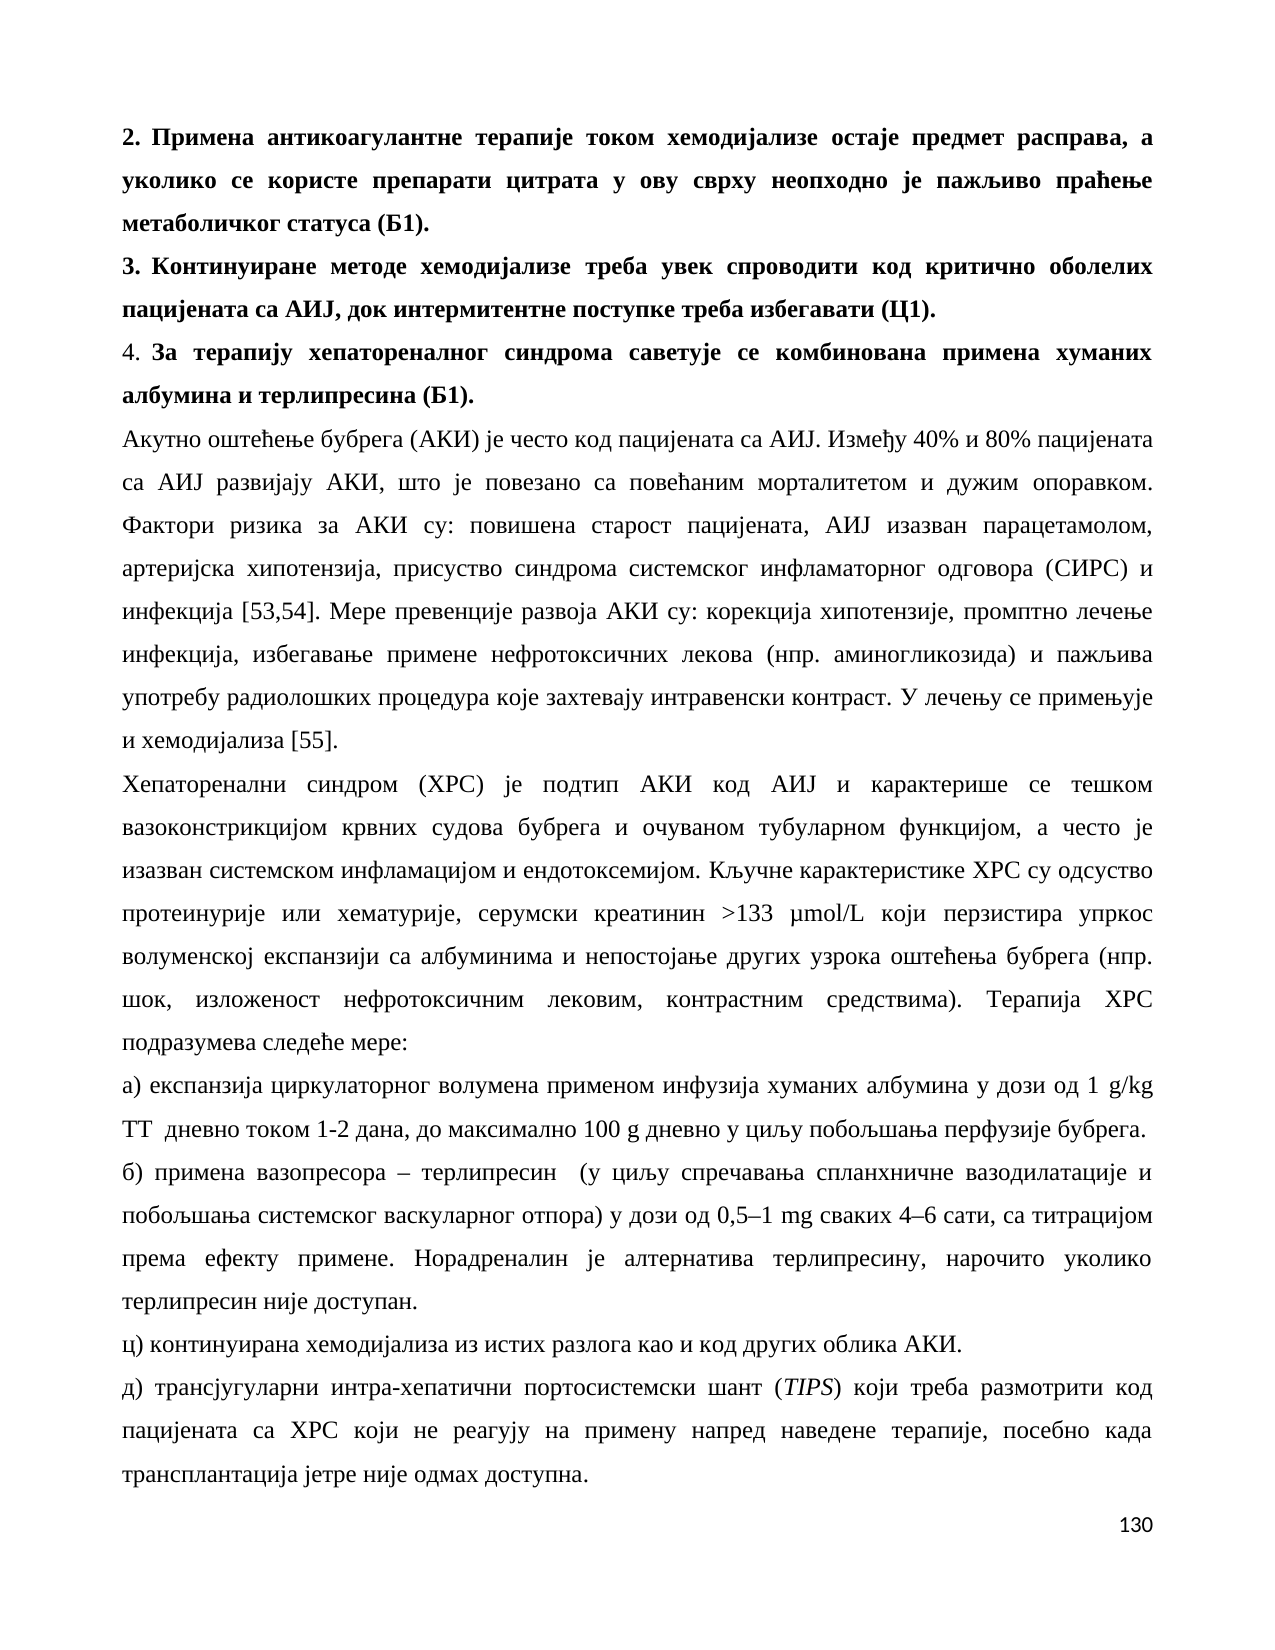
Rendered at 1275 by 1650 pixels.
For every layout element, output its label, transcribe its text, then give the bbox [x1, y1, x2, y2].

text б) примена вазопресора – терлипресин (у циљу спречавања спланхничне вазодилатације и побољшања системског васкуларног отпора) у дози од 0,5–1 mg сваких 4–6 сати, са титрацијом према ефекту примене. Норадреналин је алтернатива терлипресину, нарочито уколико терлипресин није доступан. [122, 1157, 1153, 1315]
list Примена антикоагулантне терапије током хемодијализе остаје предмет расправа, а уколико се користе препарати цитрата у ову сврху неопходно је пажљиво праћење метаболичког статуса (Б1). [122, 122, 1153, 237]
text Хепаторенални синдром (ХРС) је подтип АКИ код АИЈ и карактерише се тешком вазоконстрикцијом крвних судова бубрега и очуваном тубуларном функцијом, а често је изазван системском инфламацијом и ендотоксемијом. Кључне карактеристике ХРС су одсуство протеинурије или хематурије, серумски креатинин >133 µmol/L који перзистира упркос волуменској експанзији са албуминима и непостојање других узрока оштећења бубрега (нпр. шок, изложеност нефротоксичним лековим, контрастним средствима). Терапија ХРС подразумева следеће мере: [122, 769, 1153, 1056]
text д) трансјугуларни интра-хепатични портосистемски шант (TIPS) који треба размотрити код пацијената са ХРС који не реагују на примену напред наведене терапије, посебно када трансплантација јетре није одмах доступна. [122, 1372, 1153, 1487]
text Акутно оштећење бубрега (АКИ) је често код пацијената са АИЈ. Између 40% и 80% пацијената са АИЈ развијају АКИ, што је повезано са повећаним морталитетом и дужим опоравком. Фактори ризика за АКИ су: повишена старост пацијената, АИЈ изазван парацетамолом, артеријска хипотензија, присуство синдрома системског инфламаторног одговора (СИРС) и инфекција [53,54]. Мере превенције развоја АКИ су: корекција хипотензије, промптно лечење инфекција, избегавање примене нефротоксичних лекова (нпр. аминогликозида) и пажљива употребу радиолошких процедура које захтевају интравенски контраст. У лечењу се примењује и хемодијализа [55]. [122, 424, 1153, 754]
list За терапију хепатореналног синдрома саветује се комбинована примена хуманих албумина и терлипресина (Б1). [122, 337, 1153, 409]
list Континуиране методе хемодијализе треба увек спроводити код критично оболелих пацијената са АИЈ, док интермитентне поступке треба избегавати (Ц1). [122, 251, 1153, 323]
text а) експанзија циркулаторног волумена применом инфузија хуманих албумина у дози од 1 g/kg ТТ дневно током 1-2 дана, до максимално 100 g дневно у циљу побољшања перфузије бубрега. [122, 1071, 1153, 1142]
text ц) континуирана хемодијализа из истих разлога као и код других облика АКИ. [122, 1329, 1153, 1358]
